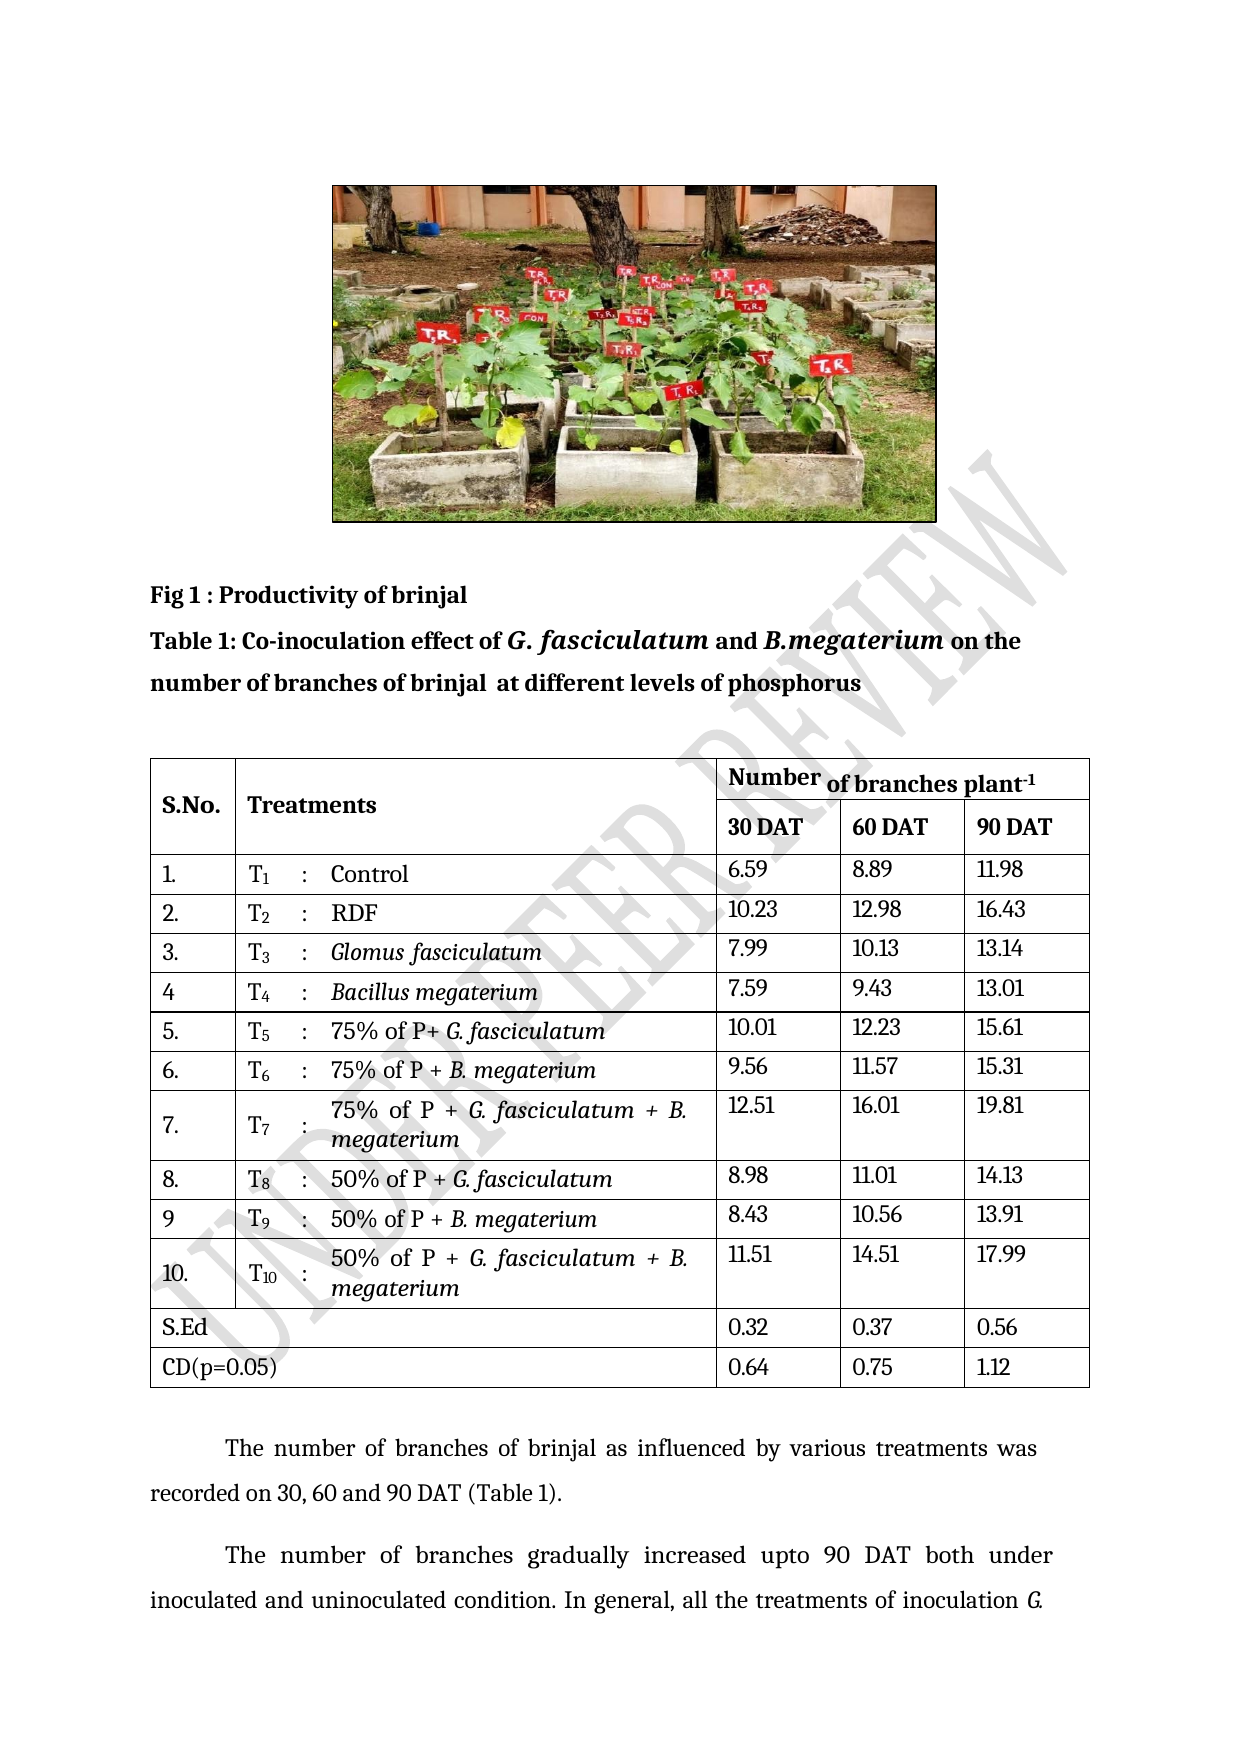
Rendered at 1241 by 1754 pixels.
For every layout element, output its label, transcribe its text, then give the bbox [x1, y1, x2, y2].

table_cell 5. [151, 1013, 235, 1051]
table_cell 75% of P+ G. fasciculatum [319, 1013, 716, 1051]
table_cell : [290, 1200, 318, 1238]
table_cell 12.51 [717, 1091, 840, 1159]
table_cell 19.81 [965, 1091, 1089, 1159]
table_cell T10 [236, 1239, 290, 1308]
table_cell 7.99 [717, 934, 840, 972]
table_cell 90 DAT [965, 800, 1089, 854]
table_cell 1.12 [965, 1348, 1089, 1387]
table_cell T1 [236, 855, 290, 893]
table_cell 15.31 [965, 1052, 1089, 1090]
table_cell 50% of P + G. fasciculatum [319, 1161, 716, 1199]
table_cell 7.59 [717, 973, 840, 1011]
table_cell 9 [151, 1200, 235, 1238]
table_cell 8. [151, 1161, 235, 1199]
table_cell 13.01 [965, 973, 1089, 1011]
table_cell 0.56 [965, 1309, 1089, 1347]
table_cell 0.37 [841, 1309, 964, 1347]
table_cell 16.43 [965, 895, 1089, 933]
table_cell 13.14 [965, 934, 1089, 972]
table_cell 60 DAT [841, 800, 964, 854]
table_cell 12.23 [841, 1013, 964, 1051]
table_cell : [290, 1091, 318, 1159]
table_cell 8.98 [717, 1161, 840, 1199]
table_cell : [290, 1161, 318, 1199]
table_cell : [290, 895, 318, 933]
text Table 1: Co-inoculation effect of G. fasciculatum and B.megaterium on the number of branches of brinjal at different levels of phosphorus [150, 622, 1093, 698]
table_cell T2 [236, 895, 290, 933]
table_cell : [290, 1013, 318, 1051]
table_cell : [290, 934, 318, 972]
table_cell 50% of P + B. megaterium [319, 1200, 716, 1238]
table_cell CD(p=0.05) [151, 1348, 716, 1387]
table_cell 11.57 [841, 1052, 964, 1090]
table_cell 15.61 [965, 1013, 1089, 1051]
table_cell 0.75 [841, 1348, 964, 1387]
table_cell Glomus fasciculatum [319, 934, 716, 972]
table_cell 0.32 [717, 1309, 840, 1347]
table_cell 10. [151, 1239, 235, 1308]
table_cell 8.89 [841, 855, 964, 893]
table_cell T4 [236, 973, 290, 1011]
table_cell 10.01 [717, 1013, 840, 1051]
table_header Treatments [236, 759, 716, 854]
text The number of branches of brinjal as influenced by various treatments was recorded on 30, 60 and 90 DAT (Table 1). [150, 1433, 1093, 1508]
table_cell RDF [319, 895, 716, 933]
table_cell 10.23 [717, 895, 840, 933]
table_cell 0.64 [717, 1348, 840, 1387]
table_cell Control [319, 855, 716, 893]
picture [333, 186, 935, 521]
table_cell 11.01 [841, 1161, 964, 1199]
table_cell 14.13 [965, 1161, 1089, 1199]
table_cell 12.98 [841, 895, 964, 933]
text Fig 1 : Productivity of brinjal [150, 581, 1093, 610]
table_cell 10.13 [841, 934, 964, 972]
table_cell S.Ed [151, 1309, 716, 1347]
table_cell : [290, 973, 318, 1011]
table_cell : [290, 1239, 318, 1308]
table_cell T6 [236, 1052, 290, 1090]
table_cell 9.43 [841, 973, 964, 1011]
table_cell 50% of P + G. fasciculatum + B. megaterium [319, 1239, 716, 1308]
table_cell 3. [151, 934, 235, 972]
table_cell : [290, 1052, 318, 1090]
table_cell 9.56 [717, 1052, 840, 1090]
table_cell T5 [236, 1013, 290, 1051]
table_cell T7 [236, 1091, 290, 1159]
table_cell 7. [151, 1091, 235, 1159]
table_cell 14.51 [841, 1239, 964, 1308]
table_header Number of branches plant-1 [717, 759, 1089, 799]
table_cell 75% of P + B. megaterium [319, 1052, 716, 1090]
table_cell Bacillus megaterium [319, 973, 716, 1011]
table_cell 11.98 [965, 855, 1089, 893]
table_cell 6.59 [717, 855, 840, 893]
table_cell 10.56 [841, 1200, 964, 1238]
table_cell 8.43 [717, 1200, 840, 1238]
table_cell 13.91 [965, 1200, 1089, 1238]
table_cell 17.99 [965, 1239, 1089, 1308]
table_cell 6. [151, 1052, 235, 1090]
table_cell 1. [151, 855, 235, 893]
table_cell : [290, 855, 318, 893]
table_header S.No. [151, 759, 235, 854]
text The number of branches gradually increased upto 90 DAT both under inoculated and uninoculated condition. In general, all the treatments of inoculation G. [150, 1541, 1093, 1615]
table_cell 11.51 [717, 1239, 840, 1308]
table_cell 75% of P + G. fasciculatum + B. megaterium [319, 1091, 716, 1159]
table_cell 30 DAT [717, 800, 840, 854]
table_cell T8 [236, 1161, 290, 1199]
table_cell 16.01 [841, 1091, 964, 1159]
table_cell T3 [236, 934, 290, 972]
table_cell T9 [236, 1200, 290, 1238]
table_cell 4 [151, 973, 235, 1011]
table_cell 2. [151, 895, 235, 933]
